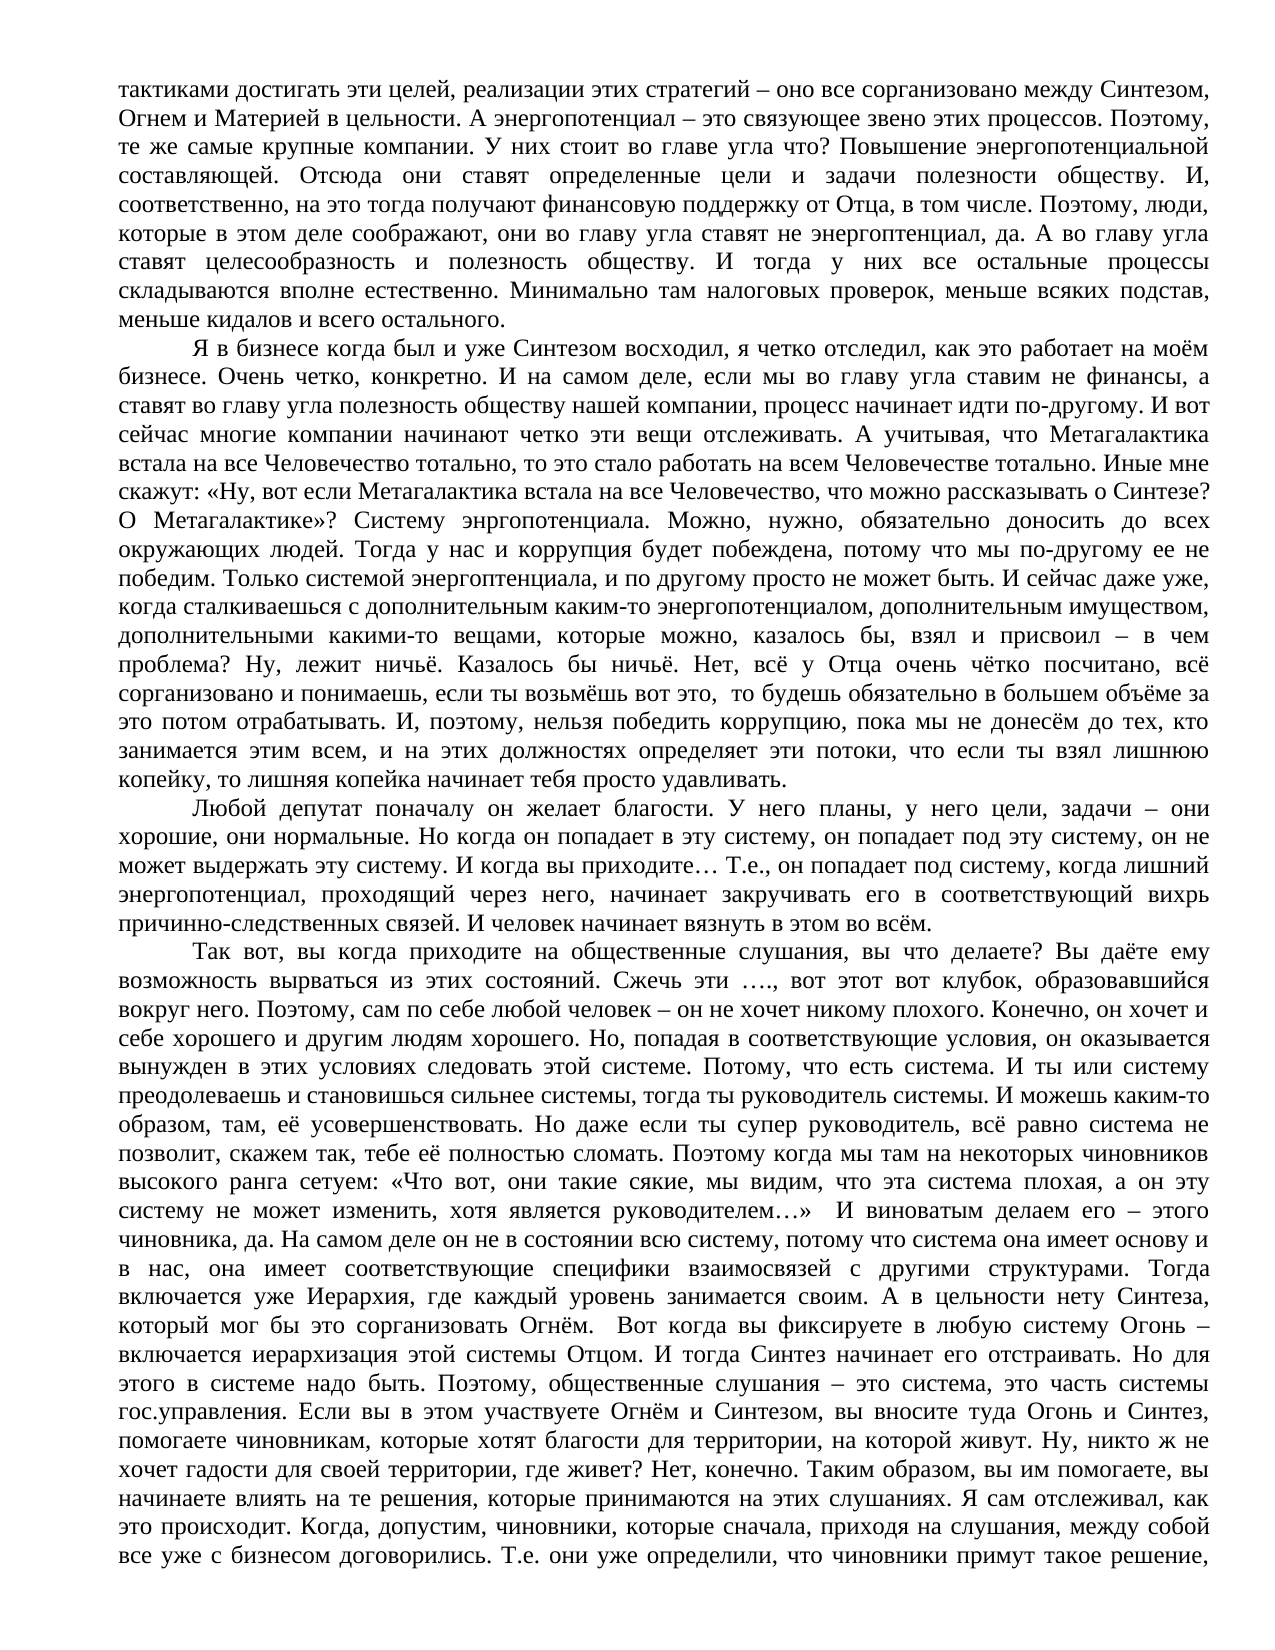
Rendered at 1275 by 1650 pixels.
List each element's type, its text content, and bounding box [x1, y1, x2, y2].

text Любой депутат поначалу он желает благости. У него планы, у него цели, задачи – они хорошие, они нормальные. Но когда он попадает в эту систему, он попадает под эту систему, он не может выдержать эту систему. И когда вы приходите… Т.е., он попадает под систему, когда лишний энергопотенциал, проходящий через него, начинает закручивать его в соответствующий вихрь причинно-следственных связей. И человек начинает вязнуть в этом во всём. [118, 793, 1211, 936]
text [118, 936, 1211, 1569]
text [118, 74, 1211, 333]
text Я в бизнесе когда был и уже Синтезом восходил, я четко отследил, как это работает на моём бизнесе. Очень четко, конкретно. И на самом деле, если мы во главу угла ставим не финансы, а ставят во главу угла полезность обществу нашей компании, процесс начинает идти по-другому. И вот сейчас многие компании начинают четко эти вещи отслеживать. А учитывая, что Метагалактика встала на все Человечество тотально, то это стало работать на всем Человечестве тотально. Иные мне скажут: «Ну, вот если Метагалактика встала на все Человечество, что можно рассказывать о Синтезе? О Метагалактике»? Систему энргопотенциала. Можно, нужно, обязательно доносить до всех окружающих людей. Тогда у нас и коррупция будет побеждена, потому что мы по-другому ее не победим. Только системой энергоптенциала, и по другому просто не может быть. И сейчас даже уже, когда сталкиваешься с дополнительным каким-то энергопотенциалом, дополнительным имуществом, дополнительными какими-то вещами, которые можно, казалось бы, взял и присвоил – в чем проблема? Ну, лежит ничьё. Казалось бы ничьё. Нет, всё у Отца очень чётко посчитано, всё сорганизовано и понимаешь, если ты возьмёшь вот это, то будешь обязательно в большем объёме за это потом отрабатывать. И, поэтому, нельзя победить коррупцию, пока мы не донесём до тех, кто занимается этим всем, и на этих должностях определяет эти потоки, что если ты взял лишнюю копейку, то лишняя копейка начинает тебя просто удавливать. [118, 333, 1211, 793]
